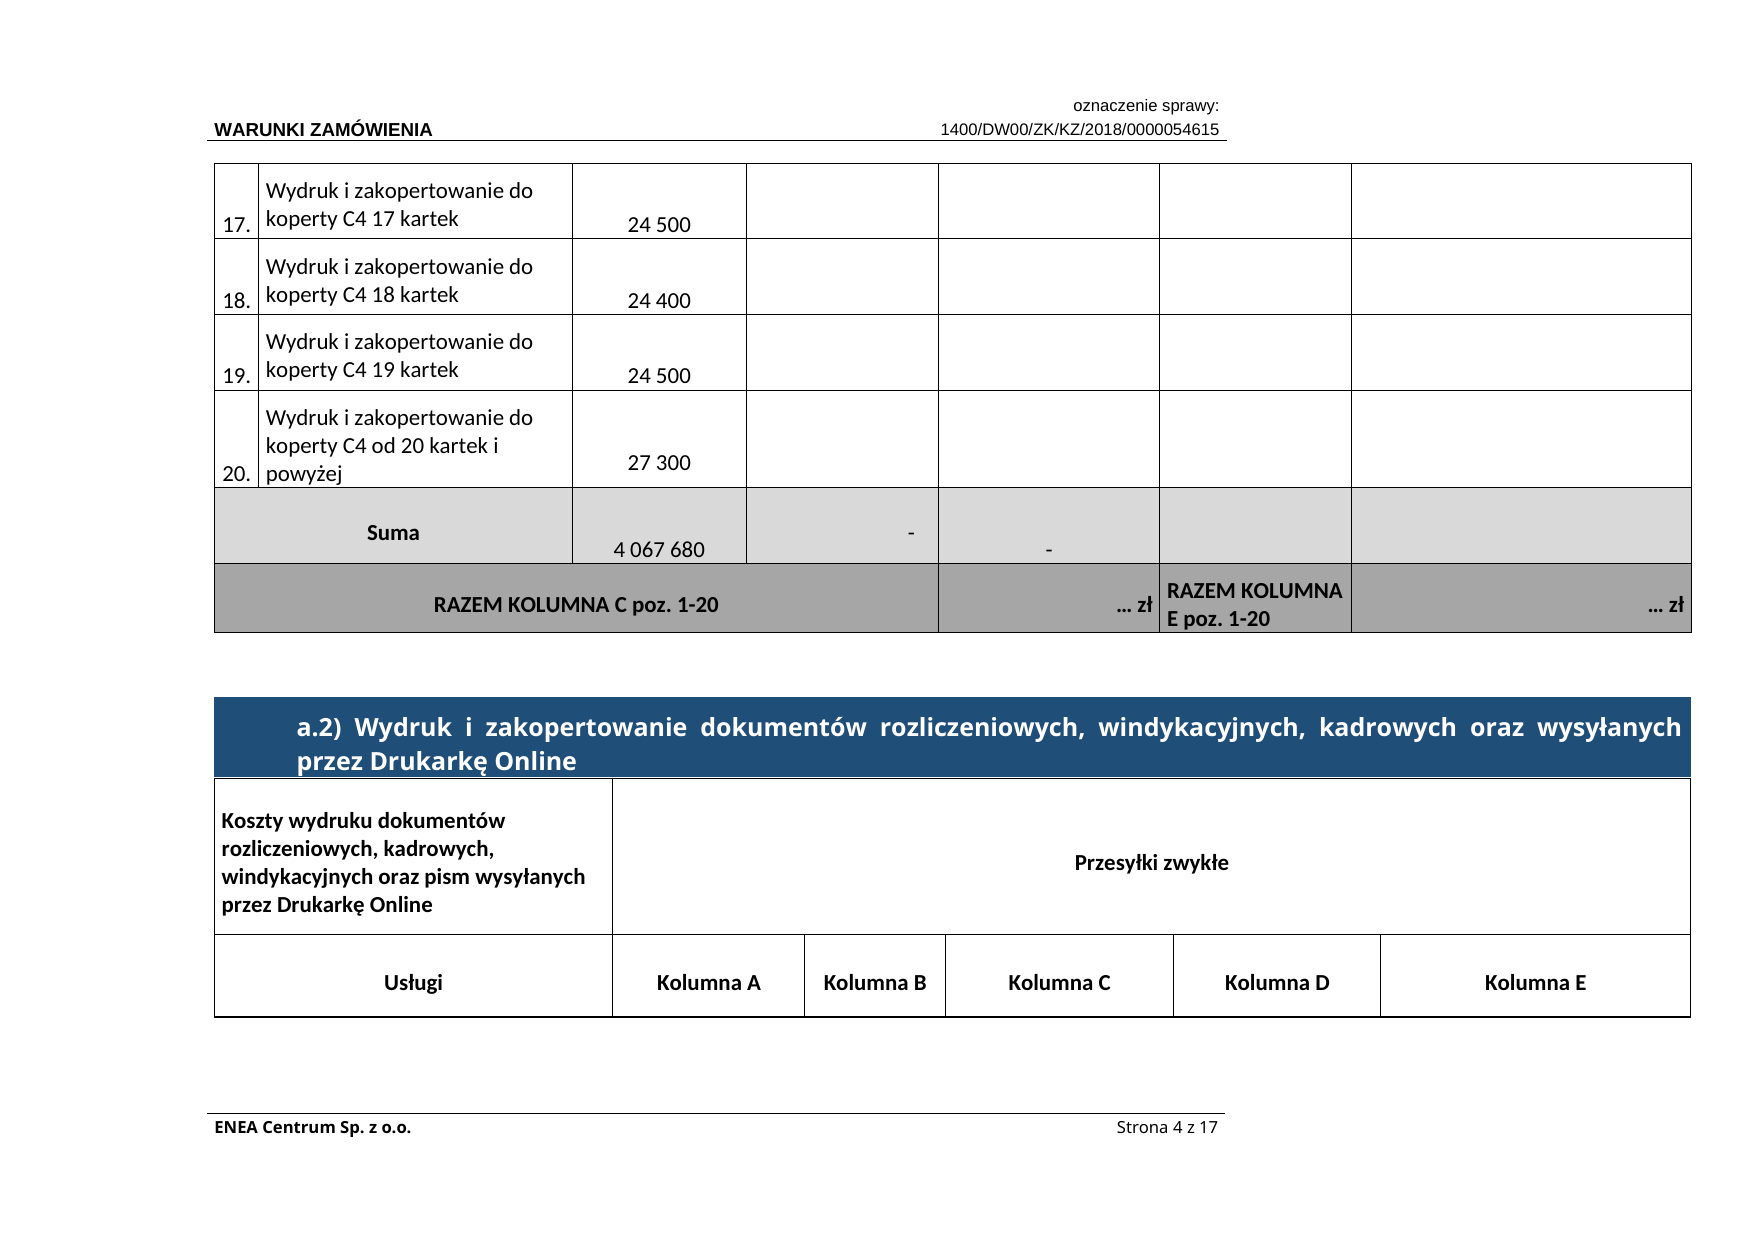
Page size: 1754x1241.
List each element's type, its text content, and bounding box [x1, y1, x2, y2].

table_cell [1352, 315, 1691, 389]
table_cell - [747, 488, 938, 563]
table_cell [1352, 488, 1691, 563]
table_cell [1352, 391, 1691, 487]
table_cell Przesyłki zwykłe [613, 779, 1690, 934]
table_cell 4 067 680 [573, 488, 746, 563]
table_cell [939, 315, 1159, 389]
table_cell [747, 239, 938, 314]
table_cell Wydruk i zakopertowanie do koperty C4 19 kartek [259, 315, 572, 389]
table_cell [1352, 239, 1691, 314]
table_cell [939, 164, 1159, 238]
table_cell [1160, 164, 1351, 238]
table_cell [1352, 164, 1691, 238]
table_cell [1160, 239, 1351, 314]
table_cell 24 500 [573, 315, 746, 389]
table_cell [747, 164, 938, 238]
table_cell Kolumna B [805, 935, 945, 1016]
table_cell Kolumna E [1381, 935, 1690, 1016]
table_cell 20. [215, 391, 258, 487]
table_cell [1160, 488, 1351, 563]
table_cell Kolumna D [1174, 935, 1380, 1016]
table_cell [747, 315, 938, 389]
table_cell 24 500 [573, 164, 746, 238]
table_cell [939, 239, 1159, 314]
table_cell Wydruk i zakopertowanie do koperty C4 18 kartek [259, 239, 572, 314]
table_cell Suma [215, 488, 572, 563]
table_cell Usługi [215, 935, 612, 1016]
table_cell Koszty wydruku dokumentów rozliczeniowych, kadrowych, windykacyjnych oraz pism wysyłanych przez Drukarkę Online [215, 779, 612, 934]
table_cell [1160, 391, 1351, 487]
table_cell RAZEM KOLUMNA C poz. 1-20 [215, 564, 938, 632]
table_cell [747, 391, 938, 487]
table_cell 27 300 [573, 391, 746, 487]
table_cell 19. [215, 315, 258, 389]
table_cell … zł [1352, 564, 1691, 632]
table_header a.2) Wydruk i zakopertowanie dokumentów rozliczeniowych, windykacyjnych, kadrowych oraz wysyłanych przez Drukarkę Online [214, 697, 1691, 777]
table_cell Kolumna A [613, 935, 804, 1016]
table_cell Wydruk i zakopertowanie do koperty C4 od 20 kartek i powyżej [259, 391, 572, 487]
table_cell - [939, 488, 1159, 563]
table_cell 17. [215, 164, 258, 238]
table_cell RAZEM KOLUMNA E poz. 1-20 [1160, 564, 1351, 632]
table_cell Wydruk i zakopertowanie do koperty C4 17 kartek [259, 164, 572, 238]
table_cell Kolumna C [946, 935, 1173, 1016]
table_cell [1160, 315, 1351, 389]
table_cell 18. [215, 239, 258, 314]
table_cell [939, 391, 1159, 487]
table_cell 24 400 [573, 239, 746, 314]
table_cell … zł [939, 564, 1159, 632]
